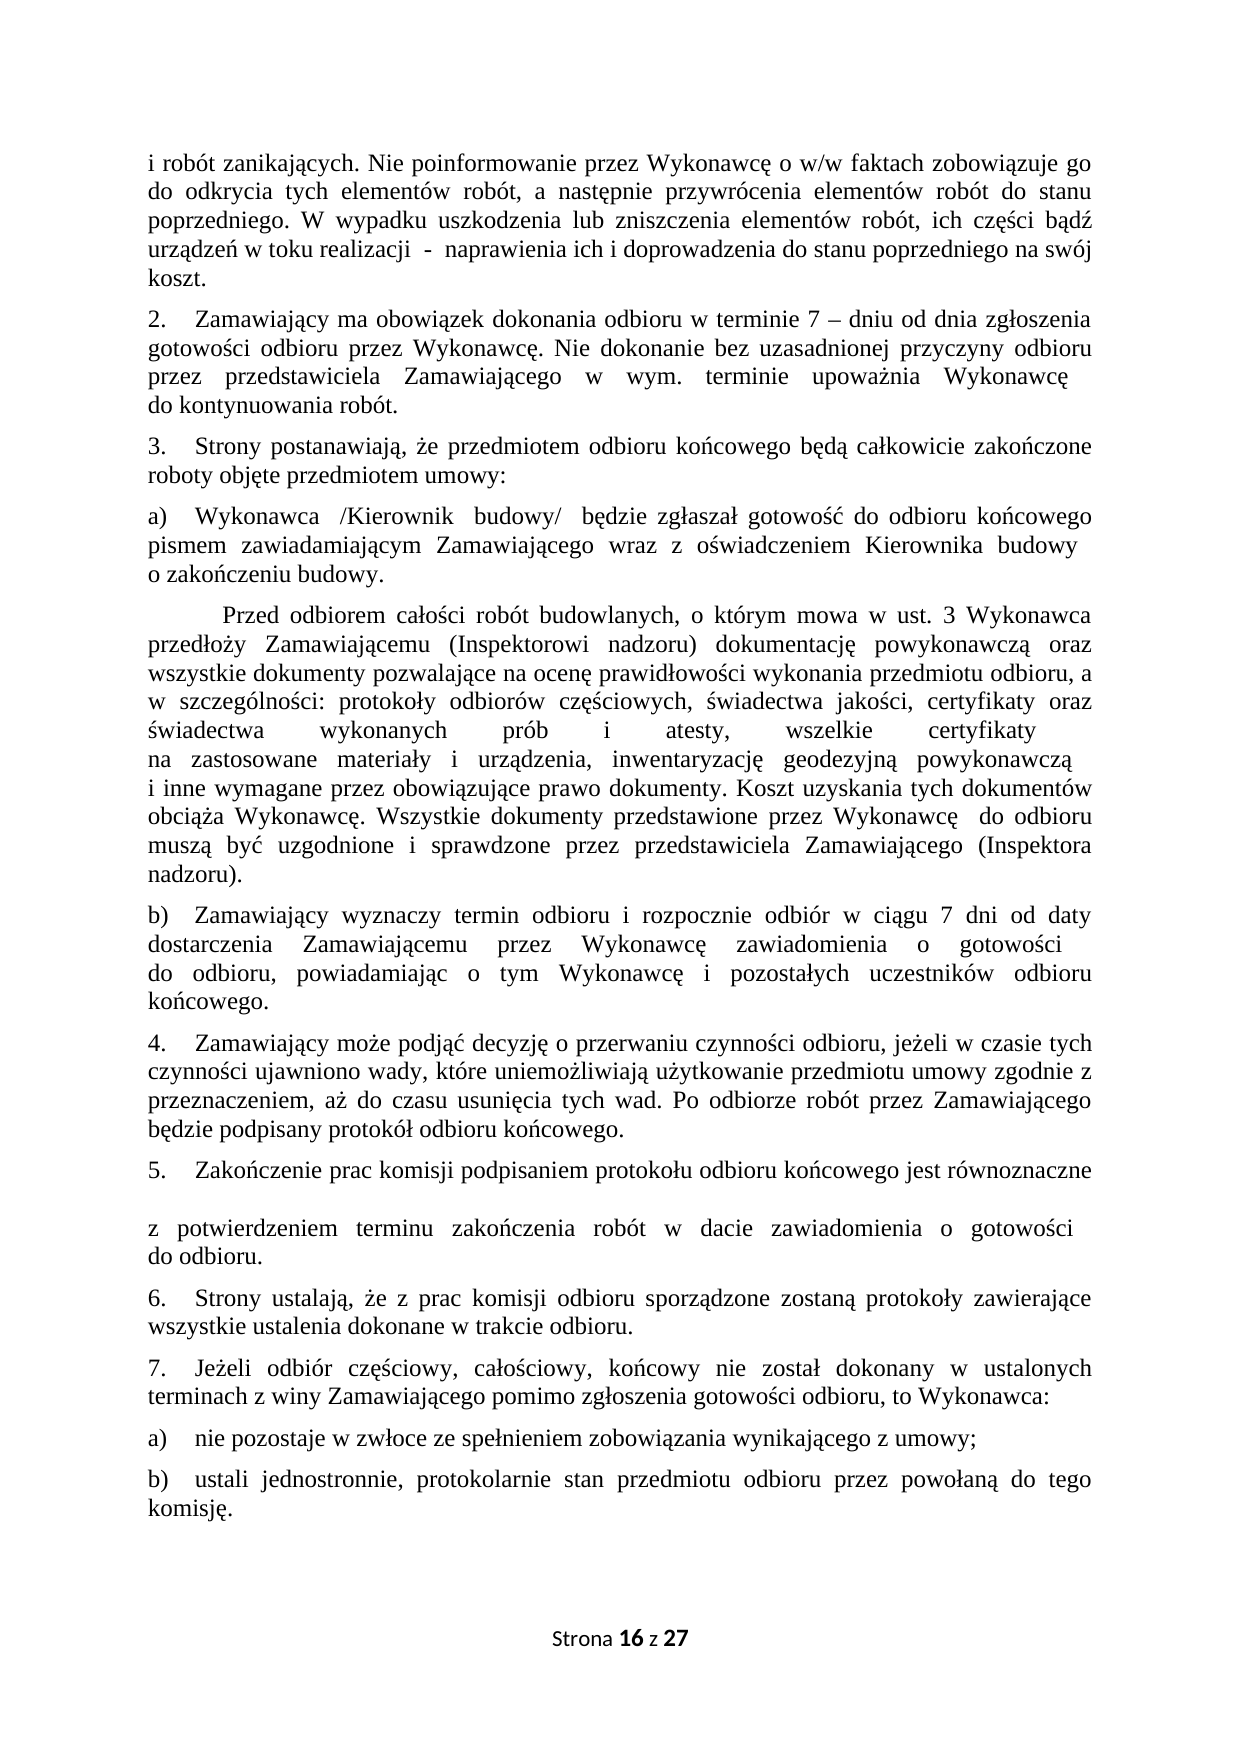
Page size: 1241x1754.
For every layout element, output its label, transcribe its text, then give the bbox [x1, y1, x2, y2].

text b) Zamawiający wyznaczy termin odbioru i rozpocznie odbiór w ciągu 7 dni od daty dostarczenia Zamawiającemu przez Wykonawcę zawiadomienia o gotowości do odbioru, powiadamiając o tym Wykonawcę i pozostałych uczestników odbioru końcowego. [148, 900, 1093, 1015]
text Przed odbiorem całości robót budowlanych, o którym mowa w ust. 3 Wykonawca przedłoży Zamawiającemu (Inspektorowi nadzoru) dokumentację powykonawczą oraz wszystkie dokumenty pozwalające na ocenę prawidłowości wykonania przedmiotu odbioru, a w szczególności: protokoły odbiorów częściowych, świadectwa jakości, certyfikaty oraz świadectwa wykonanych prób i atesty, wszelkie certyfikaty na zastosowane materiały i urządzenia, inwentaryzację geodezyjną powykonawczą i inne wymagane przez obowiązujące prawo dokumenty. Koszt uzyskania tych dokumentów obciąża Wykonawcę. Wszystkie dokumenty przedstawione przez Wykonawcę do odbioru muszą być uzgodnione i sprawdzone przez przedstawiciela Zamawiającego (Inspektora nadzoru). [148, 600, 1093, 888]
list Wykonawca /Kierownik budowy/ będzie zgłaszał gotowość do odbioru końcowego pismem zawiadamiającym Zamawiającego wraz z oświadczeniem Kierownika budowy o zakończeniu budowy. [148, 501, 1093, 588]
list Zamawiający może podjąć decyzję o przerwaniu czynności odbioru, jeżeli w czasie tych czynności ujawniono wady, które uniemożliwiają użytkowanie przedmiotu umowy zgodnie z przeznaczeniem, aż do czasu usunięcia tych wad. Po odbiorze robót przez Zamawiającego będzie podpisany protokół odbioru końcowego. [148, 1028, 1093, 1143]
list nie pozostaje w zwłoce ze spełnieniem zobowiązania wynikającego z umowy; [148, 1423, 1093, 1451]
list Jeżeli odbiór częściowy, całościowy, końcowy nie został dokonany w ustalonych terminach z winy Zamawiającego pomimo zgłoszenia gotowości odbioru, to Wykonawca: [148, 1353, 1093, 1410]
list Zakończenie prac komisji podpisaniem protokołu odbioru końcowego jest równoznaczne z potwierdzeniem terminu zakończenia robót w dacie zawiadomienia o gotowości do odbioru. [148, 1155, 1093, 1270]
list ustali jednostronnie, protokolarnie stan przedmiotu odbioru przez powołaną do tego komisję. [148, 1464, 1093, 1521]
list Zamawiający ma obowiązek dokonania odbioru w terminie 7 – dniu od dnia zgłoszenia gotowości odbioru przez Wykonawcę. Nie dokonanie bez uzasadnionej przyczyny odbioru przez przedstawiciela Zamawiającego w wym. terminie upoważnia Wykonawcę do kontynuowania robót. [148, 304, 1093, 419]
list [148, 148, 1093, 291]
list Strony ustalają, że z prac komisji odbioru sporządzone zostaną protokoły zawierające wszystkie ustalenia dokonane w trakcie odbioru. [148, 1283, 1093, 1340]
list Strony postanawiają, że przedmiotem odbioru końcowego będą całkowicie zakończone roboty objęte przedmiotem umowy: [148, 431, 1093, 489]
